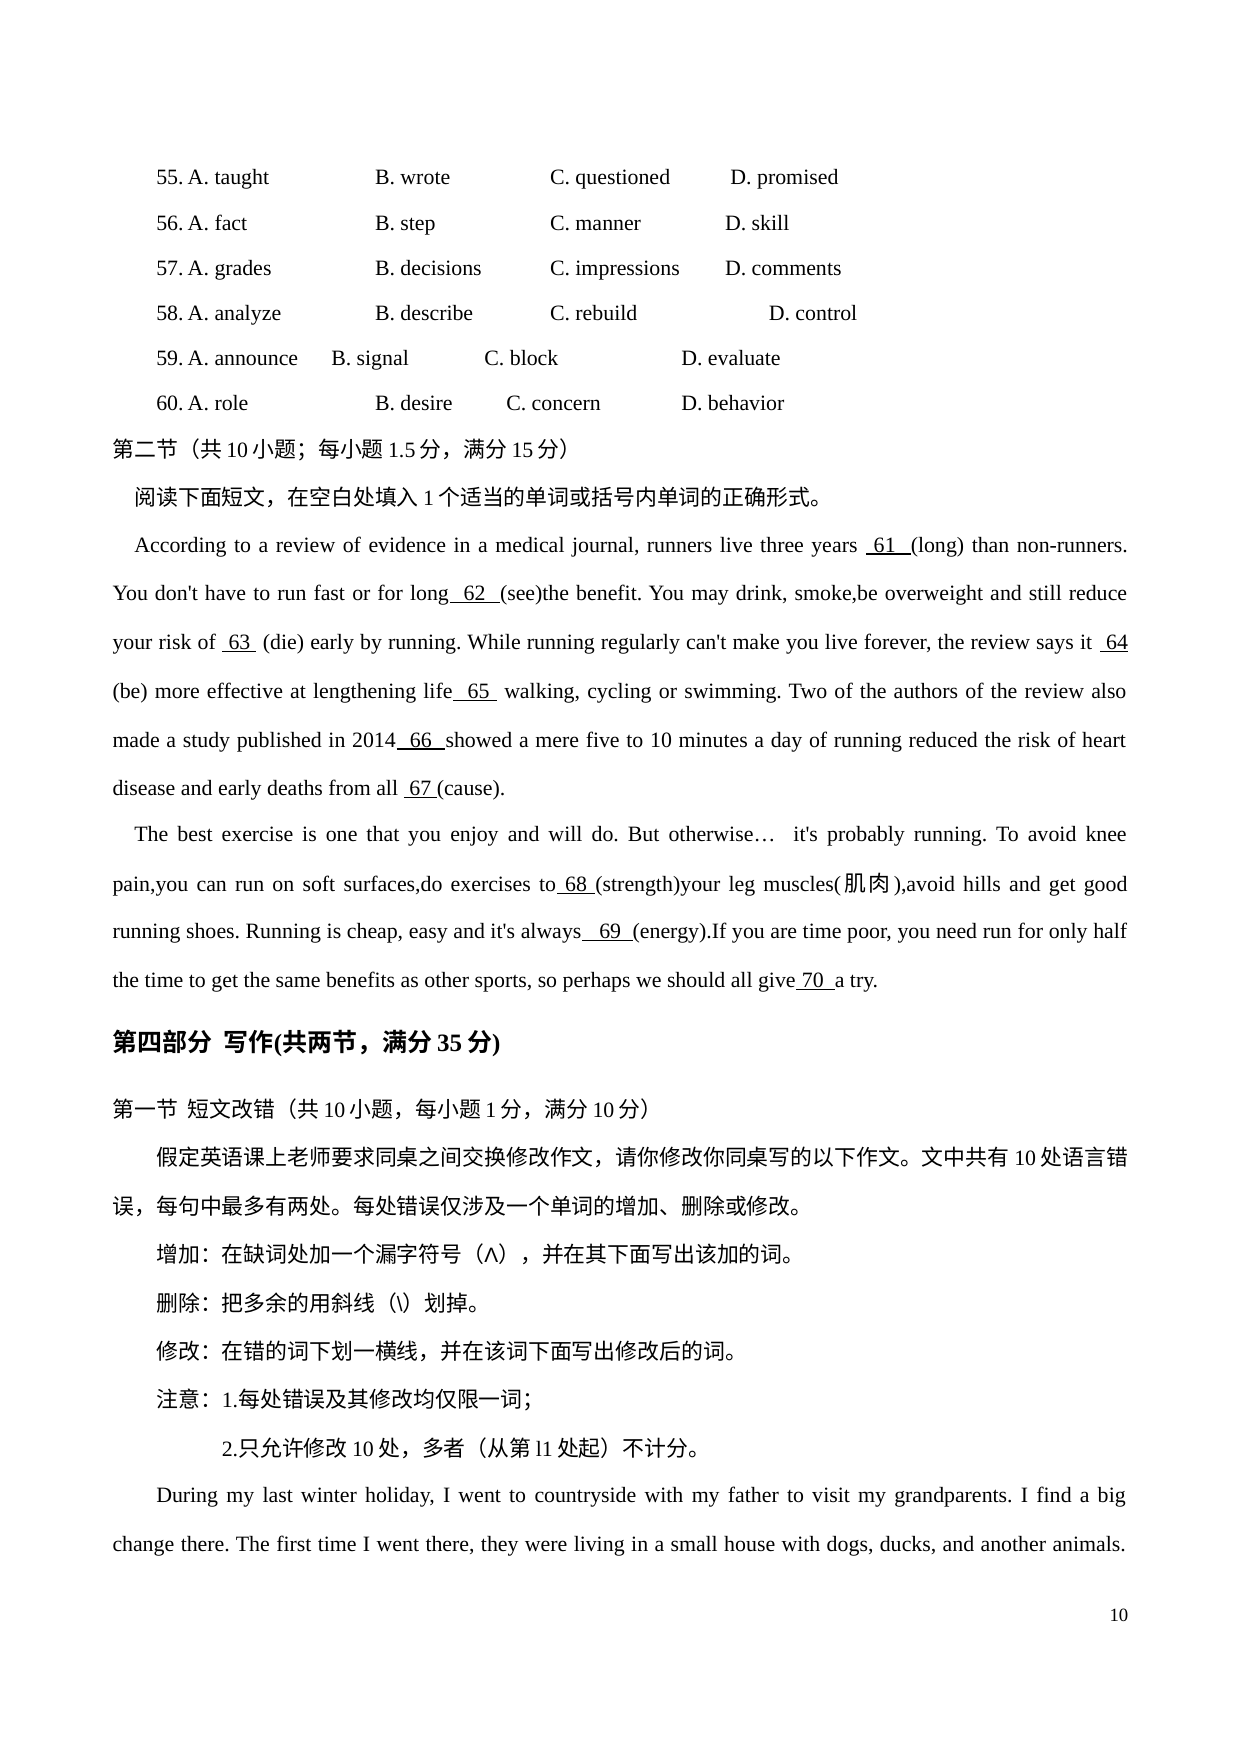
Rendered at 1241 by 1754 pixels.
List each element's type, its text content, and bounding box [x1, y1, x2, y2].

text 2.只允许修改10处，多者（从第l1处起）不计分。 [112, 1430, 1128, 1463]
text 60. A. role B. desire C. concern D. behavior [112, 386, 1128, 419]
text 57. A. grades B. decisions C. impressions D. comments [112, 251, 1128, 283]
text 假定英语课上老师要求同桌之间交换修改作文，请你修改你同桌写的以下作文。文中共有10处语言错误，每句中最多有两处。每处错误仅涉及一个单词的增加、删除或修改。 [112, 1140, 1128, 1221]
text 55. A. taught B. wrote C. questioned D. promised [112, 161, 1128, 193]
text 删除：把多余的用斜线（\）划掉。 [112, 1285, 1128, 1318]
text 修改：在错的词下划一横线，并在该词下面写出修改后的词。 [112, 1333, 1128, 1366]
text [112, 1478, 1128, 1560]
text 59. A. announce B. signal C. block D. evaluate [112, 341, 1128, 374]
text 注意：1.每处错误及其修改均仅限一词； [112, 1382, 1128, 1414]
text 增加：在缺词处加一个漏字符号（Λ），并在其下面写出该加的词。 [112, 1237, 1128, 1269]
text 阅读下面短文，在空白处填入1个适当的单词或括号内单词的正确形式。 [112, 480, 1128, 512]
text 第四部分 写作(共两节，满分35分) [112, 1008, 1128, 1073]
text 58. A. analyze B. describe C. rebuild D. control [112, 296, 1128, 328]
text 56. A. fact B. step C. manner D. skill [112, 206, 1128, 238]
text 第二节（共10小题；每小题1.5分，满分15分） [112, 431, 1128, 464]
text According to a review of evidence in a medical journal, runners live three years 61 (long) than non-runners. You don't have to run fast or for long 62 (see)the benefit. You may drink, smoke,be overweight and still reduce your risk of 63 (die) early by running. While running regularly can't make you live forever, the review says it 64 (be) more effective at lengthening life 65 walking, cycling or swimming. Two of the authors of the review also made a study published in 2014 66 showed a mere five to 10 minutes a day of running reduced the risk of heart disease and early deaths from all 67 (cause). [112, 528, 1128, 804]
text 第一节 短文改错（共10小题，每小题1分，满分10分） [112, 1091, 1128, 1124]
text The best exercise is one that you enjoy and will do. But otherwise… it's probably running. To avoid knee pain,you can run on soft surfaces,do exercises to 68 (strength)your leg muscles(肌肉),avoid hills and get good running shoes. Running is cheap, easy and it's always 69 (energy).If you are time poor, you need run for only half the time to get the same benefits as other sports, so perhaps we should all give 70 a try. [112, 817, 1128, 996]
